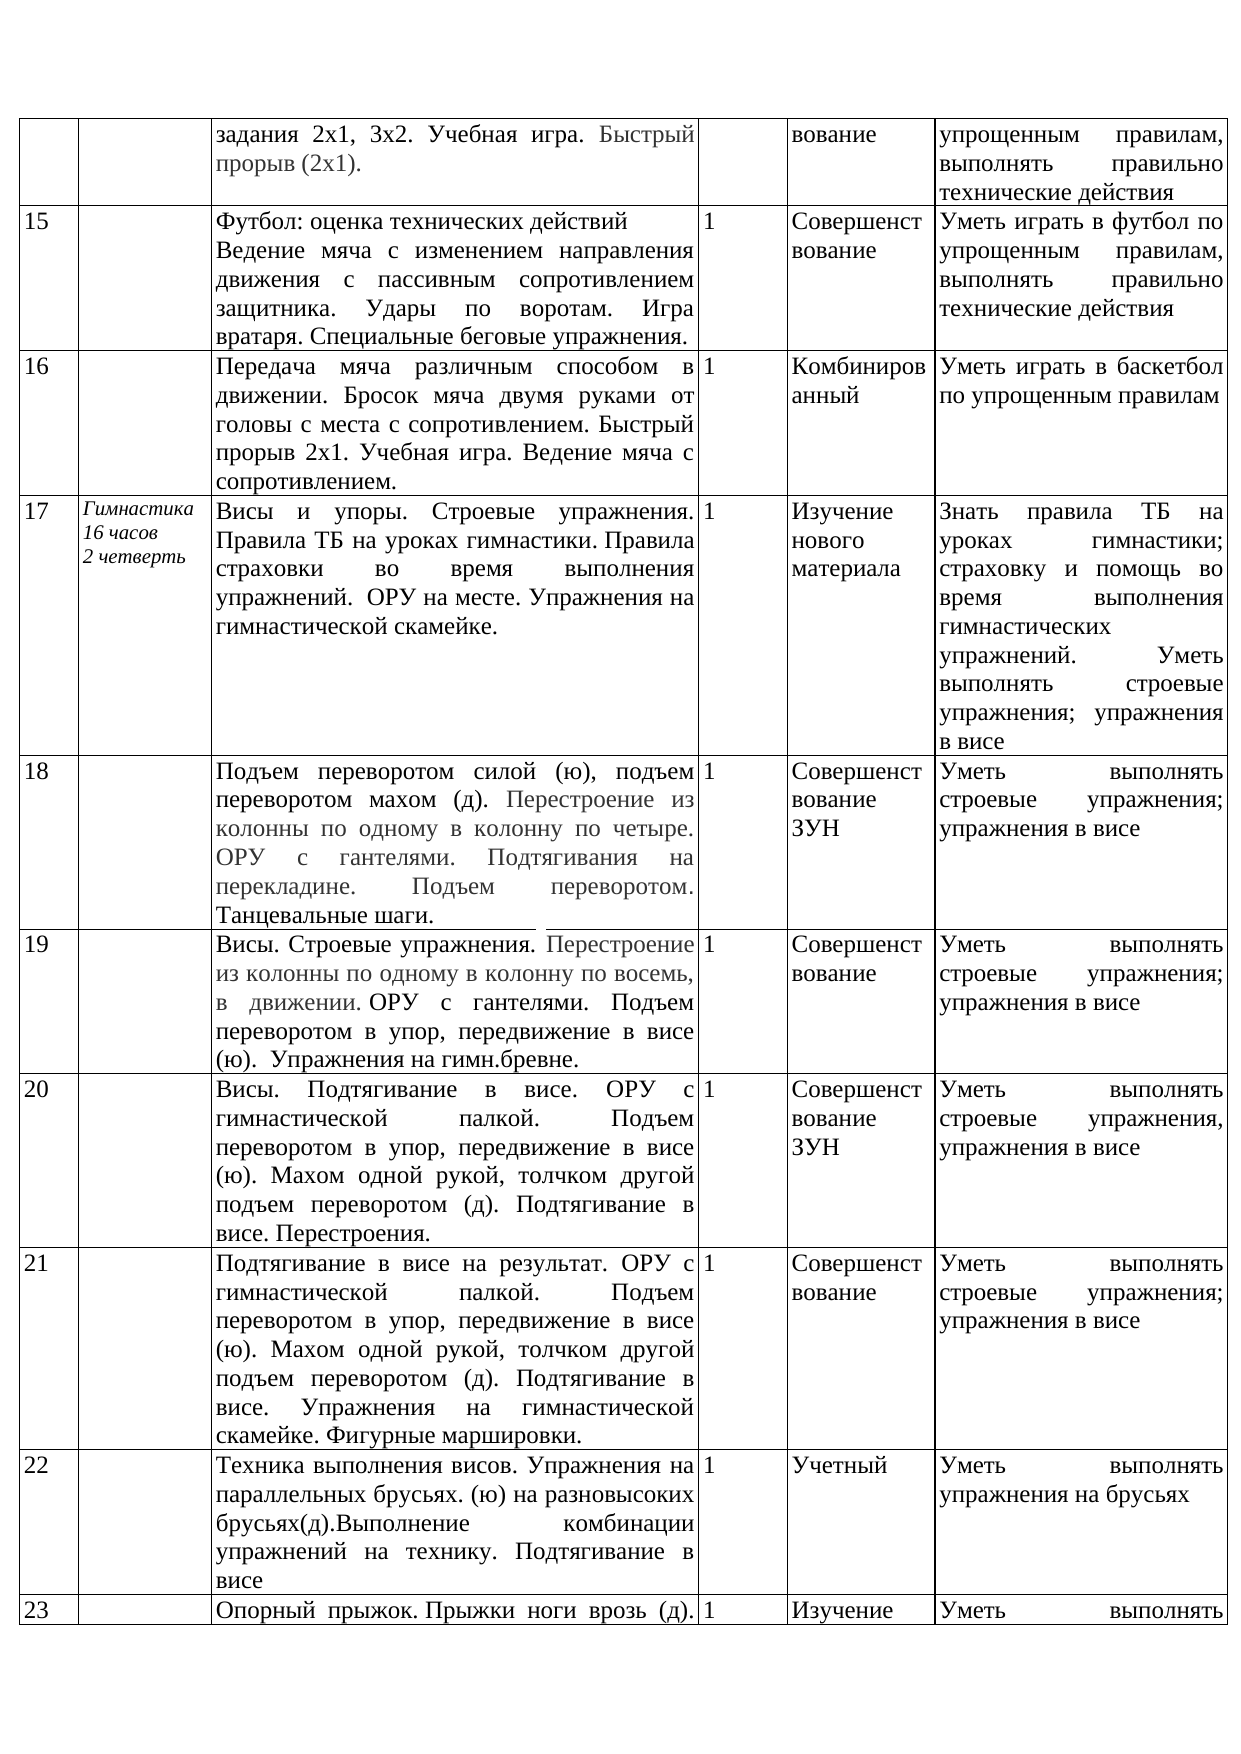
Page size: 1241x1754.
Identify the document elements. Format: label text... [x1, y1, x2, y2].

table_cell 18 [20, 756, 78, 928]
table_cell Знать правила ТБ на уроках гимнастики; страховку и помощь во время выполнения гимнастических упражнений. Уметь выполнять строевые упражнения; упражнения в висе [936, 496, 1227, 755]
table_cell 22 [20, 1450, 78, 1594]
table_cell Уметь выполнять строевые упражнения; упражнения в висе [936, 1248, 1227, 1449]
table_cell 21 [20, 1248, 78, 1449]
table_cell Совершенствование [788, 119, 934, 205]
table_cell [79, 1248, 211, 1449]
table_cell [79, 756, 211, 928]
table_cell Уметь выполнять строевые упражнения; упражнения в висе [936, 756, 1227, 928]
table_cell Совершенствование [788, 1248, 934, 1449]
table_cell 19 [20, 930, 78, 1073]
table_cell 1 [699, 756, 787, 928]
table_cell Уметь играть в футбол по упрощенным правилам, выполнять правильно технические действия [936, 206, 1227, 350]
table_cell 20 [20, 1074, 78, 1247]
table_cell Передача мяча различным способом в движении. Бросок мяча двумя руками от головы с места с сопротивлением. Быстрый прорыв 2x1. Учебная игра. Ведение мяча с сопротивлением. [212, 351, 698, 495]
table_cell Висы. Подтягивание в висе. ОРУ с гимнастической палкой. Подъем переворотом в упор, передвижение в висе (ю). Махом одной рукой, толчком другой подъем переворотом (д). Подтягивание в висе. Перестроения. [212, 1074, 698, 1247]
table_cell 17 [20, 496, 78, 755]
table_cell Совершенствование ЗУН [788, 756, 934, 928]
table_cell 1 [699, 1595, 787, 1624]
table_cell 14 [20, 119, 78, 205]
table_cell [79, 930, 211, 1073]
table_cell Подъем переворотом силой (ю), подъем переворотом махом (д). Перестроение из колонны по одному в колонну по четыре. ОРУ с гантелями. Подтягивания на перекладине. Подъем переворотом. Танцевальные шаги. [212, 756, 698, 928]
table_cell Подтягивание в висе на результат. ОРУ с гимнастической палкой. Подъем переворотом в упор, передвижение в висе (ю). Махом одной рукой, толчком другой подъем переворотом (д). Подтягивание в висе. Упражнения на гимнастической скамейке. Фигурные маршировки. [212, 1248, 698, 1449]
table_cell Учетный [788, 1450, 934, 1594]
table_cell Висы и упоры. Строевые упражнения. Правила ТБ на уроках гимнастики. Правила страховки во время выполнения упражнений. ОРУ на месте. Упражнения на гимнастической скамейке. [212, 496, 698, 755]
table_cell 1 [699, 1450, 787, 1594]
table_cell Уметь выполнять строевые упражнения; упражнения в висе [936, 930, 1227, 1073]
table_cell 1 [699, 496, 787, 755]
table_cell [79, 351, 211, 495]
table_cell 1 [699, 930, 787, 1073]
table_cell Гимнастика 16 часов 2 четверть [79, 496, 211, 755]
table_cell 23 [20, 1595, 78, 1624]
table_cell Совершенствование [788, 206, 934, 350]
table_cell [79, 206, 211, 350]
table_cell Изучение нового материала [788, 496, 934, 755]
table_cell 1 [699, 119, 787, 205]
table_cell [788, 1595, 934, 1624]
table_cell 1 [699, 1248, 787, 1449]
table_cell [936, 1595, 1227, 1624]
table_cell [79, 1450, 211, 1594]
table_cell Комбинированный [788, 351, 934, 495]
table_cell Уметь выполнять строевые упражнения, упражнения в висе [936, 1074, 1227, 1247]
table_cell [212, 1595, 698, 1624]
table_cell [212, 119, 698, 205]
table_cell 1 [699, 206, 787, 350]
table_cell [79, 119, 211, 205]
table_cell Уметь играть в баскетбол по упрощенным правилам [936, 351, 1227, 495]
table_cell 16 [20, 351, 78, 495]
table_cell Совершенствование [788, 930, 934, 1073]
table_cell Техника выполнения висов. Упражнения на параллельных брусьях. (ю) на разновысоких брусьях(д).Выполнение комбинации упражнений на технику. Подтягивание в висе [212, 1450, 698, 1594]
table_cell [79, 1074, 211, 1247]
table_cell 1 [699, 1074, 787, 1247]
table_cell Висы. Строевые упражнения. Перестроение из колонны по одному в колонну по восемь, в движении. ОРУ с гантелями. Подъем переворотом в упор, передвижение в висе (ю). Упражнения на гимн.бревне. [212, 930, 698, 1073]
table_cell 1 [699, 351, 787, 495]
table_cell 15 [20, 206, 78, 350]
table_cell Совершенствование ЗУН [788, 1074, 934, 1247]
table_cell [79, 1595, 211, 1624]
table_cell Уметь выполнять упражнения на брусьях [936, 1450, 1227, 1594]
table_cell Футбол: оценка технических действий Ведение мяча с изменением направления движения с пассивным сопротивлением защитника. Удары по воротам. Игра вратаря. Специальные беговые упражнения. [212, 206, 698, 350]
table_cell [936, 119, 1227, 205]
